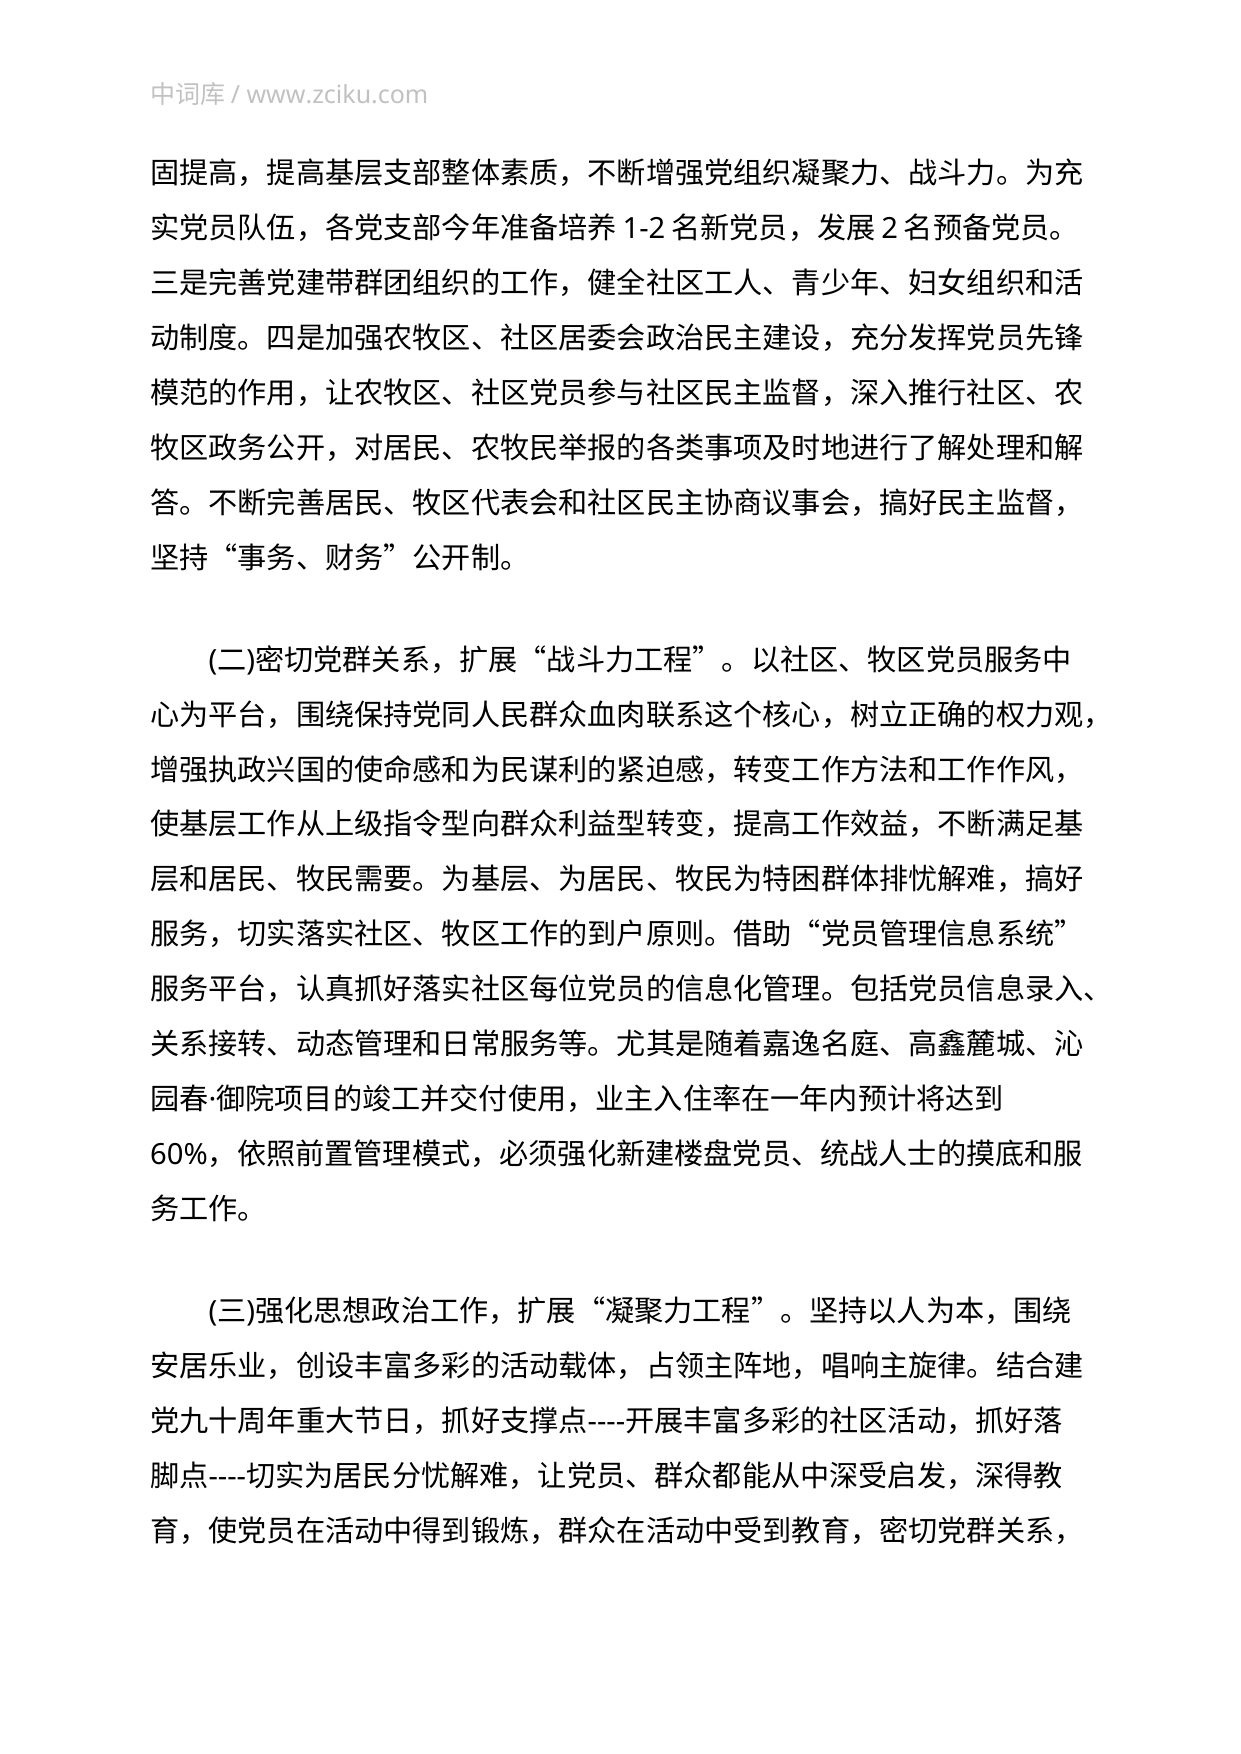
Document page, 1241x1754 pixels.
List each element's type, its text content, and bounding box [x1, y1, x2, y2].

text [150, 1287, 1090, 1549]
text (二)密切党群关系，扩展“战斗力工程”。以社区、牧区党员服务中心为平台，围绕保持党同人民群众血肉联系这个核心，树立正确的权力观，增强执政兴国的使命感和为民谋利的紧迫感，转变工作方法和工作作风，使基层工作从上级指令型向群众利益型转变，提高工作效益，不断满足基层和居民、牧民需要。为基层、为居民、牧民为特困群体排忧解难，搞好服务，切实落实社区、牧区工作的到户原则。借助“党员管理信息系统”服务平台，认真抓好落实社区每位党员的信息化管理。包括党员信息录入、关系接转、动态管理和日常服务等。尤其是随着嘉逸名庭、高鑫麓城、沁园春·御院项目的竣工并交付使用，业主入住率在一年内预计将达到60%，依照前置管理模式，必须强化新建楼盘党员、统战人士的摸底和服务工作。 [150, 636, 1090, 1228]
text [150, 150, 1090, 577]
